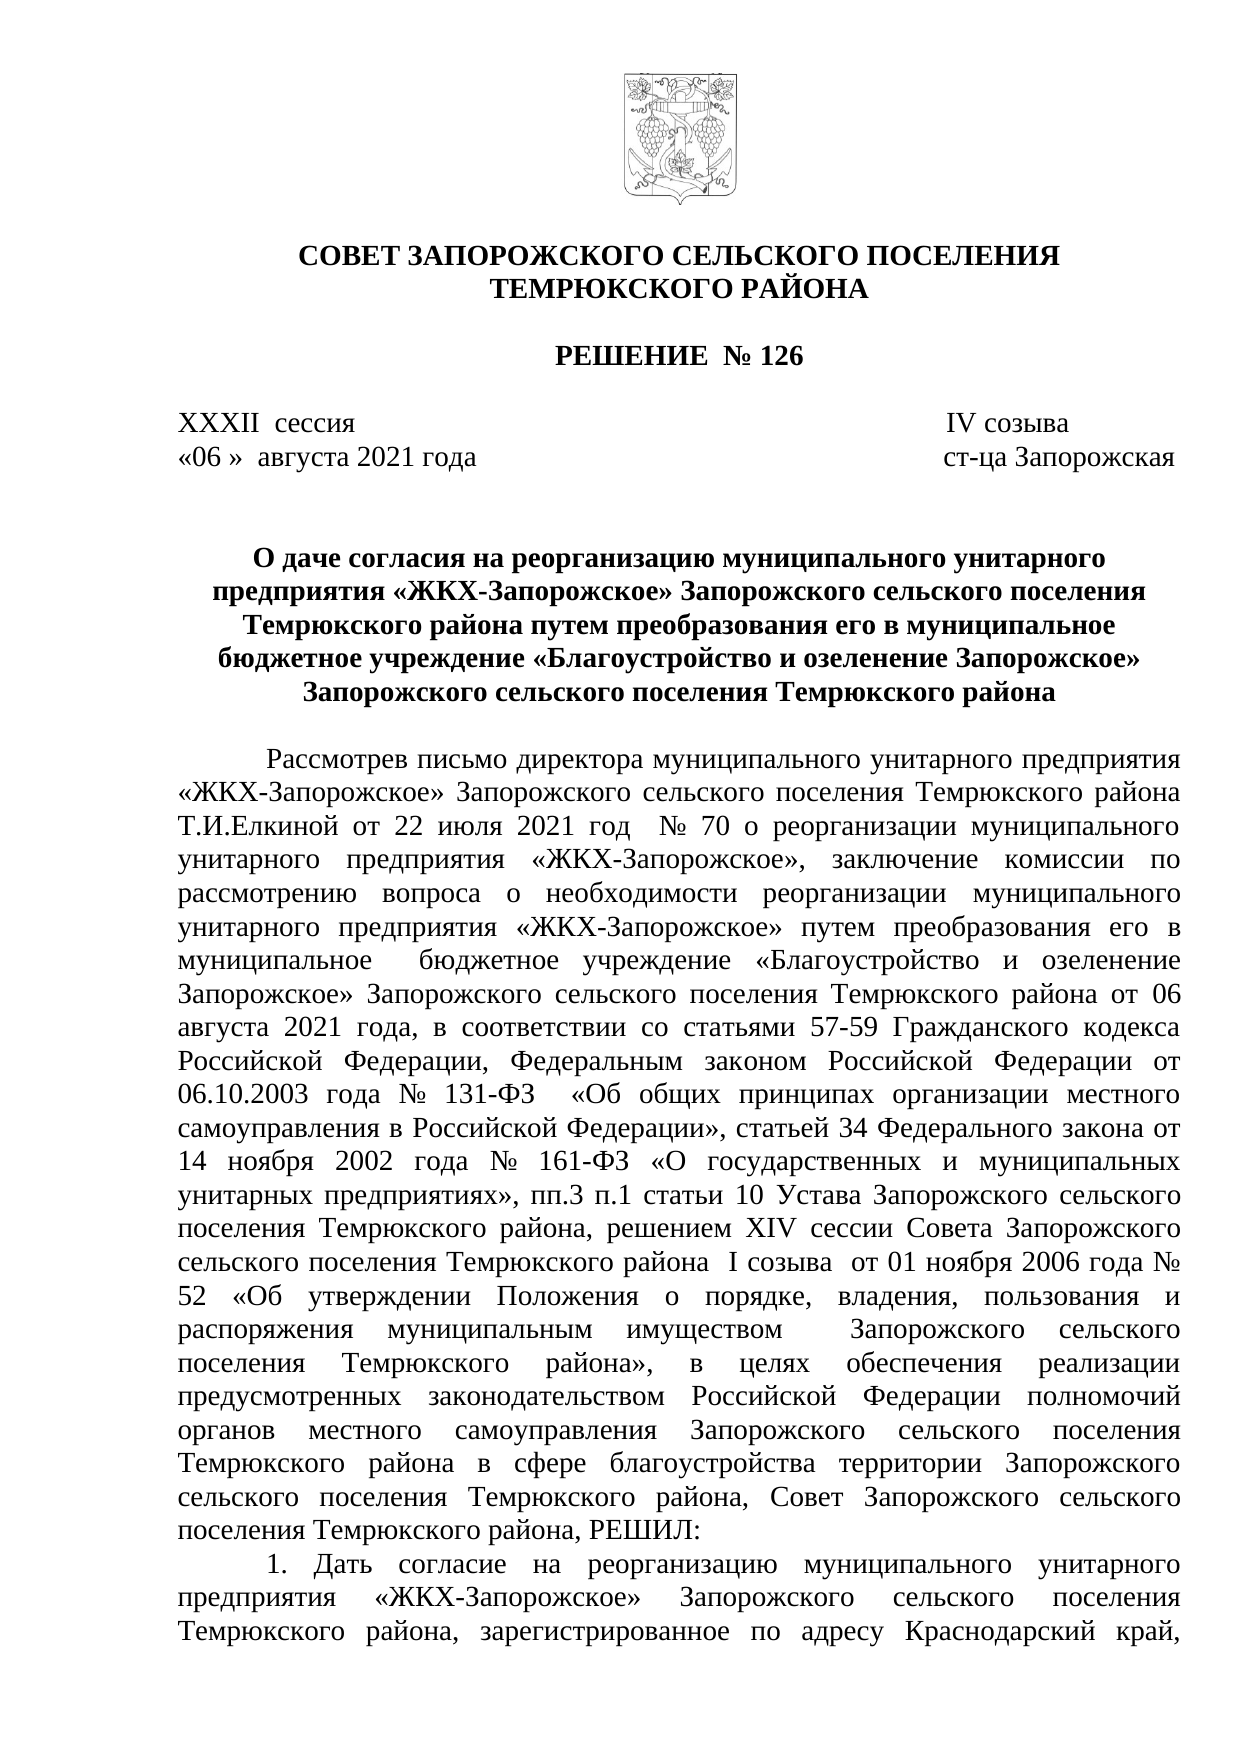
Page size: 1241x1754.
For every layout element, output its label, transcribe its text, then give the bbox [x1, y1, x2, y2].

text ТЕМРЮКСКОГО РАЙОНА [177, 271, 1181, 305]
text ХХХII сессия IV созыва [177, 406, 1181, 439]
text «06 » августа 2021 года ст-ца Запорожская [177, 439, 1181, 473]
text СОВЕТ ЗАПОРОЖСКОГО СЕЛЬСКОГО ПОСЕЛЕНИЯ [177, 238, 1181, 271]
text РЕШЕНИЕ № 126 [177, 338, 1181, 372]
text О даче согласия на реорганизацию муниципального унитарного предприятия «ЖКХ-Запорожское» Запорожского сельского поселения Темрюкского района путем преобразования его в муниципальное бюджетное учреждение «Благоустройство и озеленение Запорожское» Запорожского сельского поселения Темрюкского района [177, 540, 1181, 707]
text Рассмотрев письмо директора муниципального унитарного предприятия «ЖКХ-Запорожское» Запорожского сельского поселения Темрюкского района Т.И.Елкиной от 22 июля 2021 год № 70 о реорганизации муниципального унитарного предприятия «ЖКХ-Запорожское», заключение комиссии по рассмотрению вопроса о необходимости реорганизации муниципального унитарного предприятия «ЖКХ-Запорожское» путем преобразования его в муниципальное бюджетное учреждение «Благоустройство и озеленение Запорожское» Запорожского сельского поселения Темрюкского района от 06 августа 2021 года, в соответствии со статьями 57-59 Гражданского кодекса Российской Федерации, Федеральным законом Российской Федерации от 06.10.2003 года № 131-ФЗ «Об общих принципах организации местного самоуправления в Российской Федерации», статьей 34 Федерального закона от 14 ноября 2002 года № 161-ФЗ «О государственных и муниципальных унитарных предприятиях», пп.3 п.1 статьи 10 Устава Запорожского сельского поселения Темрюкского района, решением XIV сессии Совета Запорожского сельского поселения Темрюкского района I созыва от 01 ноября 2006 года № 52 «Об утверждении Положения о порядке, владения, пользования и распоряжения муниципальным имуществом Запорожского сельского поселения Темрюкского района», в целях обеспечения реализации предусмотренных законодательством Российской Федерации полномочий органов местного самоуправления Запорожского сельского поселения Темрюкского района в сфере благоустройства территории Запорожского сельского поселения Темрюкского района, Совет Запорожского сельского поселения Темрюкского района, РЕШИЛ: [177, 741, 1181, 1546]
picture [620, 73, 738, 205]
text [177, 1546, 1181, 1647]
